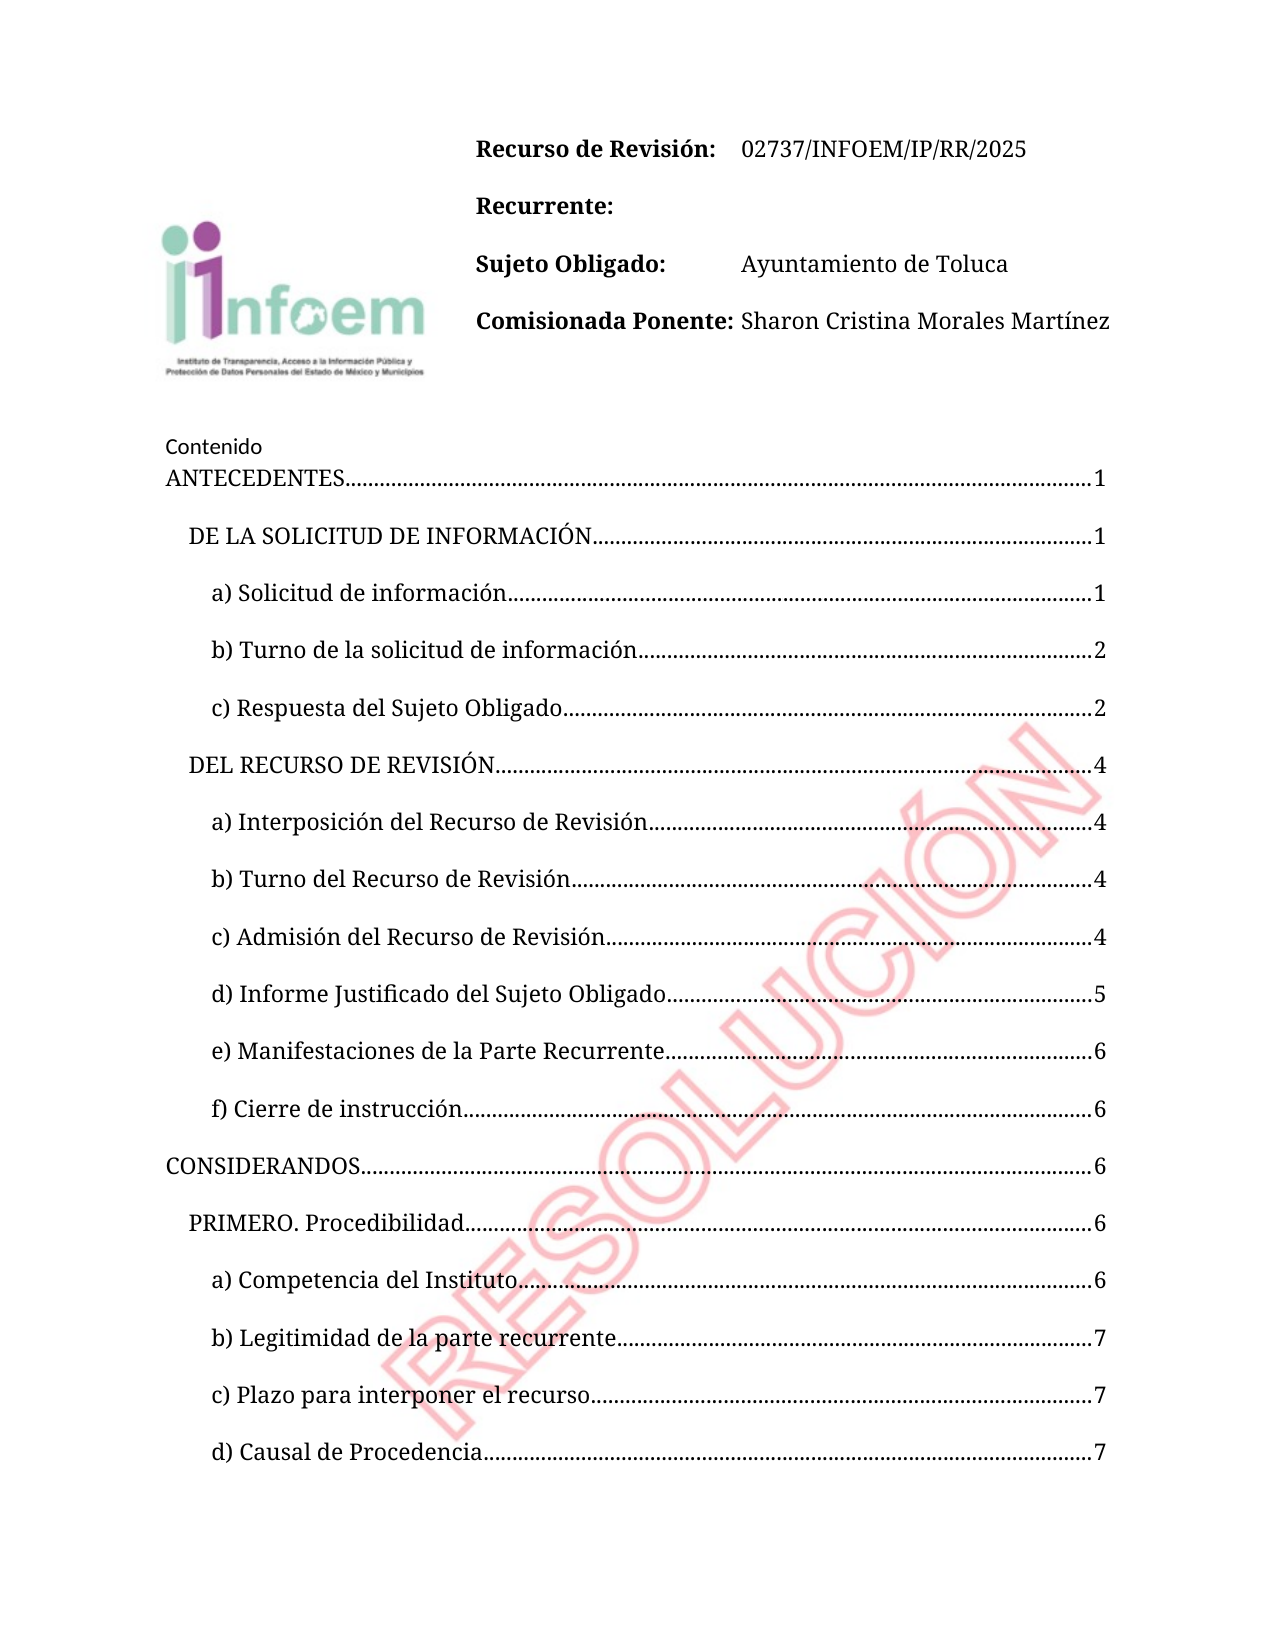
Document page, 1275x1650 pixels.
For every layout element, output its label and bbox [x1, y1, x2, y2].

picture [32, 156, 1275, 1650]
